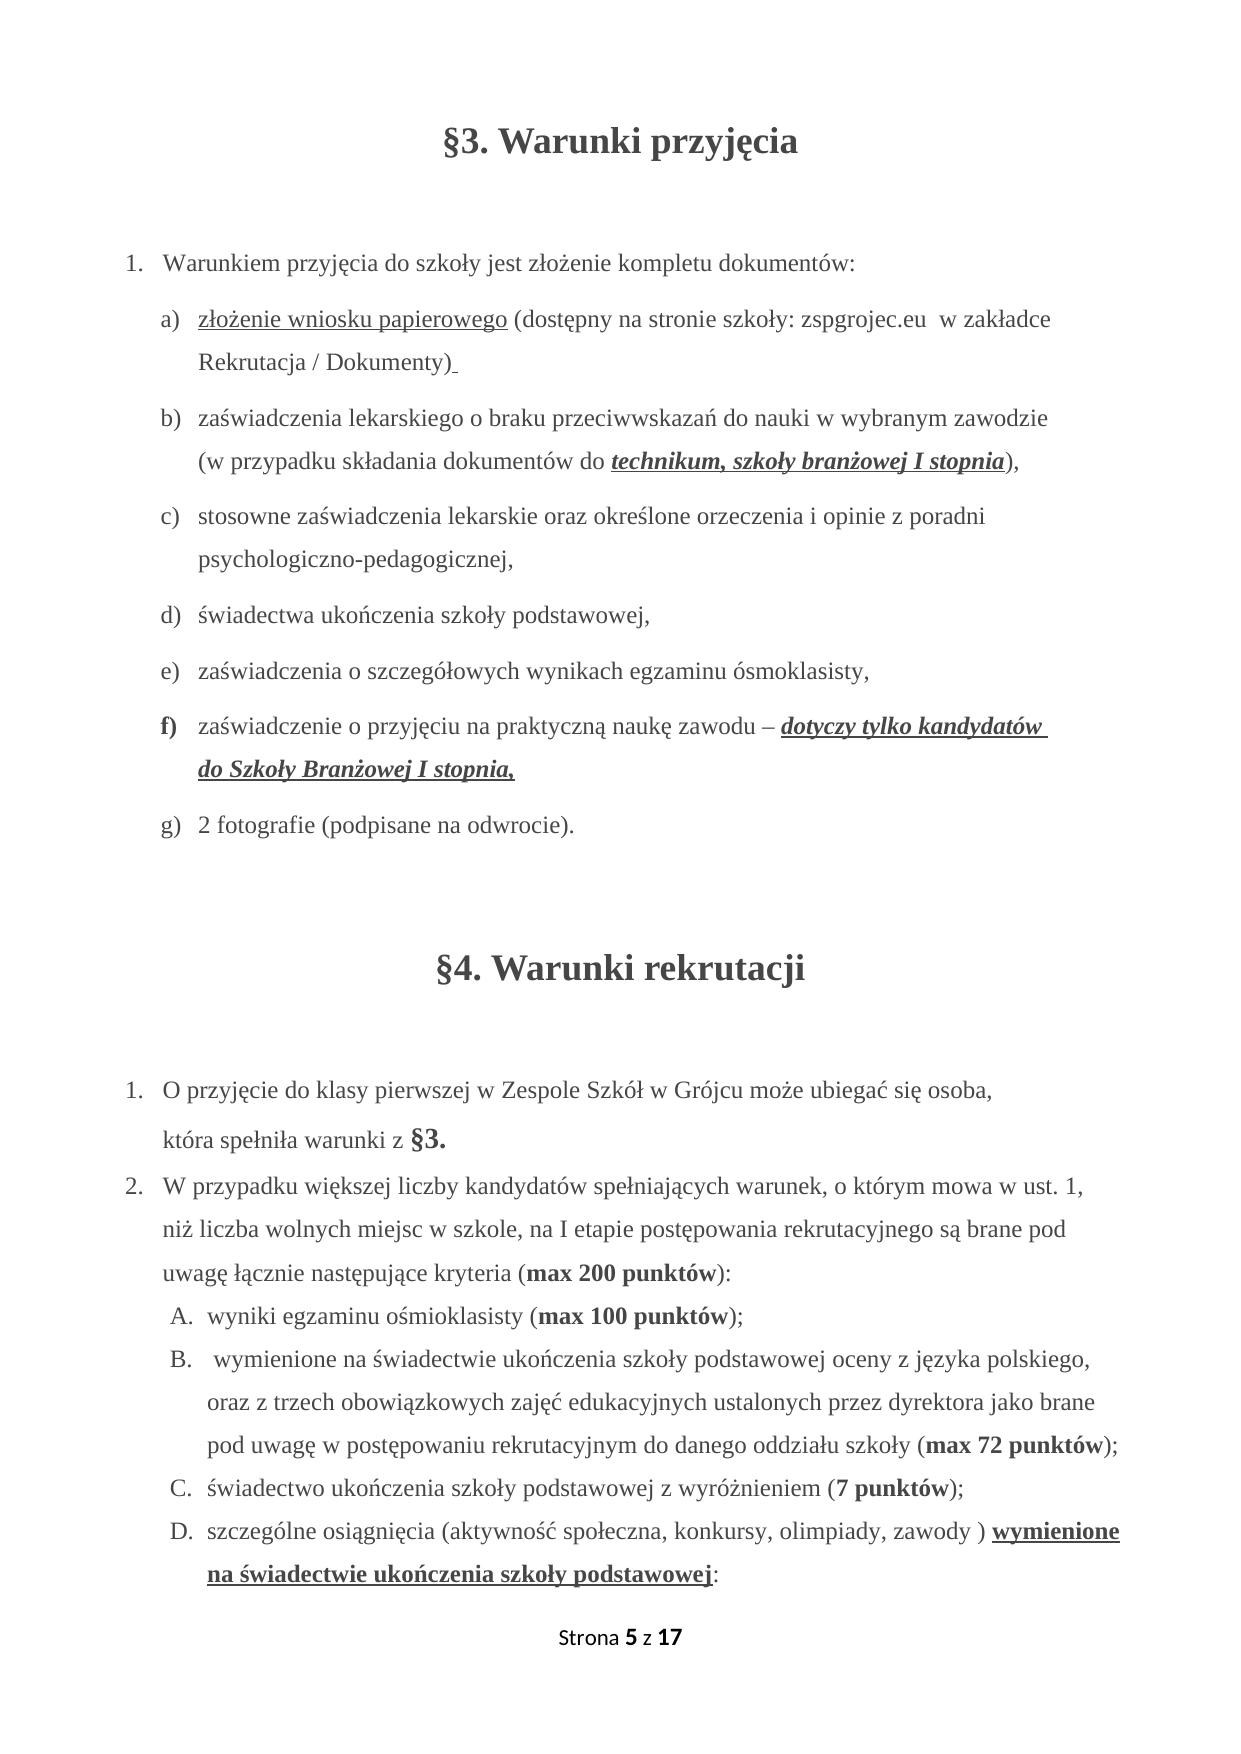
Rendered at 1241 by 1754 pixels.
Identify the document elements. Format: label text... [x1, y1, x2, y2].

list zaświadczenia lekarskiego o braku przeciwwskazań do nauki w wybranym zawodzie (w przypadku składania dokumentów do technikum, szkoły branżowej I stopnia), [160, 403, 1122, 474]
list zaświadczenie o przyjęciu na praktyczną naukę zawodu – dotyczy tylko kandydatów do Szkoły Branżowej I stopnia, [160, 711, 1122, 783]
list świadectwo ukończenia szkoły podstawowej z wyróżnieniem (7 punktów); [169, 1473, 1122, 1502]
list stosowne zaświadczenia lekarskie oraz określone orzeczenia i opinie z poradni psychologiczno-pedagogicznej, [160, 501, 1122, 573]
list świadectwa ukończenia szkoły podstawowej, [160, 600, 1122, 629]
subtitle §3. Warunki przyjęcia [118, 118, 1122, 161]
list Warunkiem przyjęcia do szkoły jest złożenie kompletu dokumentów: [125, 248, 1122, 277]
list W przypadku większej liczby kandydatów spełniających warunek, o którym mowa w ust. 1, niż liczba wolnych miejsc w szkole, na I etapie postępowania rekrutacyjnego są brane pod uwagę łącznie następujące kryteria (max 200 punktów): [125, 1171, 1122, 1286]
list szczególne osiągnięcia (aktywność społeczna, konkursy, olimpiady, zawody ) wymienione na świadectwie ukończenia szkoły podstawowej: [169, 1516, 1122, 1588]
list 2 fotografie (podpisane na odwrocie). [160, 810, 1122, 839]
subtitle §4. Warunki rekrutacji [118, 945, 1122, 988]
list wymienione na świadectwie ukończenia szkoły podstawowej oceny z języka polskiego, oraz z trzech obowiązkowych zajęć edukacyjnych ustalonych przez dyrektora jako brane pod uwagę w postępowaniu rekrutacyjnym do danego oddziału szkoły (max 72 punktów); [169, 1344, 1122, 1459]
list złożenie wniosku papierowego (dostępny na stronie szkoły: zspgrojec.eu w zakładce Rekrutacja / Dokumenty) [160, 304, 1122, 376]
list zaświadczenia o szczegółowych wynikach egzaminu ósmoklasisty, [160, 656, 1122, 684]
list O przyjęcie do klasy pierwszej w Zespole Szkół w Grójcu może ubiegać się osoba, która spełniła warunki z §3. [125, 1076, 1122, 1154]
list wyniki egzaminu ośmioklasisty (max 100 punktów); [169, 1301, 1122, 1329]
